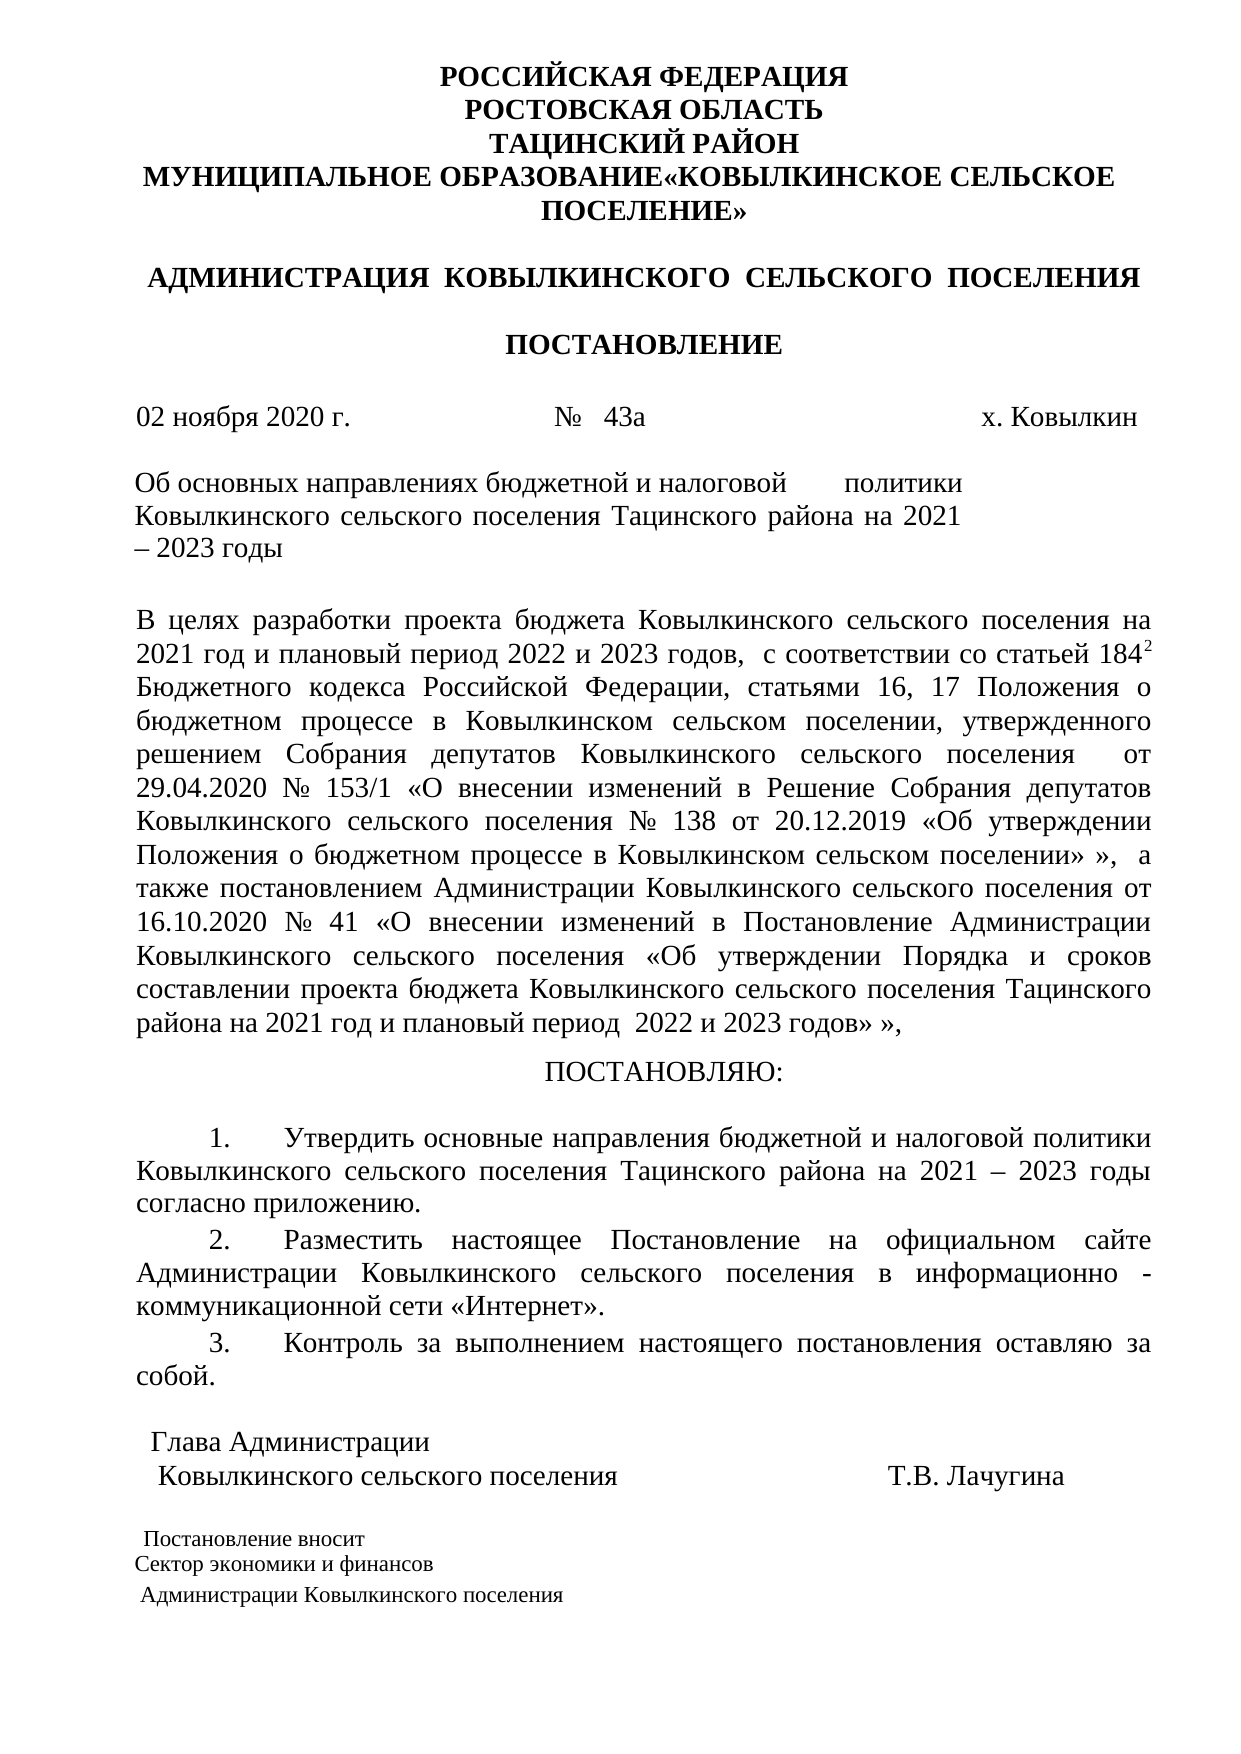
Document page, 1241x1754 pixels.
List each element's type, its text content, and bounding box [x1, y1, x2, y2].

text Администрации Ковылкинского поселения [134, 1582, 1152, 1607]
text Об основных направлениях бюджетной и налоговой политики Ковылкинского сельского поселения Тацинского района на 2021 – 2023 годы [134, 466, 963, 564]
list Контроль за выполнением настоящего постановления оставляю за собой. [136, 1326, 1152, 1391]
text В целях разработки проекта бюджета Ковылкинского сельского поселения на 2021 год и плановый период 2022 и 2023 годов, с соответствии со статьей 1842 Бюджетного кодекса Российской Федерации, статьями 16, 17 Положения о бюджетном процессе в Ковылкинском сельском поселении, утвержденного решением Собрания депутатов Ковылкинского сельского поселения от 29.04.2020 № 153/1 «О внесении изменений в Решение Собрания депутатов Ковылкинского сельского поселения № 138 от 20.12.2019 «Об утверждении Положения о бюджетном процессе в Ковылкинском сельском поселении» », а также постановлением Администрации Ковылкинского сельского поселения от 16.10.2020 № 41 «О внесении изменений в Постановление Администрации Ковылкинского сельского поселения «Об утверждении Порядка и сроков составлении проекта бюджета Ковылкинского сельского поселения Тацинского района на 2021 год и плановый период 2022 и 2023 годов» », [136, 602, 1152, 1038]
text ТАЦИНСКИЙ РАЙОН [136, 126, 1152, 159]
text ПОСТАНОВЛЕНИЕ [136, 327, 1152, 361]
text РОСТОВСКАЯ ОБЛАСТЬ [136, 92, 1152, 126]
list Утвердить основные направления бюджетной и налоговой политики Ковылкинского сельского поселения Тацинского района на 2021 – 2023 годы согласно приложению. [136, 1121, 1152, 1219]
text ПОСТАНОВЛЯЮ: [173, 1055, 1154, 1088]
text МУНИЦИПАЛЬНОЕ ОБРАЗОВАНИЕ«КОВЫЛКИНСКОЕ СЕЛЬСКОЕ ПОСЕЛЕНИЕ» [106, 159, 1152, 227]
list Разместить настоящее Постановление на официальном сайте Администрации Ковылкинского сельского поселения в информационно - коммуникационной сети «Интернет». [136, 1224, 1152, 1322]
text Постановление вносит [136, 1525, 869, 1551]
text РОССИЙСКАЯ ФЕДЕРАЦИЯ [136, 59, 1152, 92]
text 02 ноября 2020 г. № 43а х. Ковылкин [136, 399, 1152, 433]
text Сектор экономики и финансов [134, 1551, 1152, 1577]
text Глава Администрации [136, 1424, 1152, 1458]
text Ковылкинского сельского поселения Т.В. Лачугина [136, 1458, 1152, 1491]
text АДМИНИСТРАЦИЯ КОВЫЛКИНСКОГО СЕЛЬСКОГО ПОСЕЛЕНИЯ [136, 260, 1152, 294]
